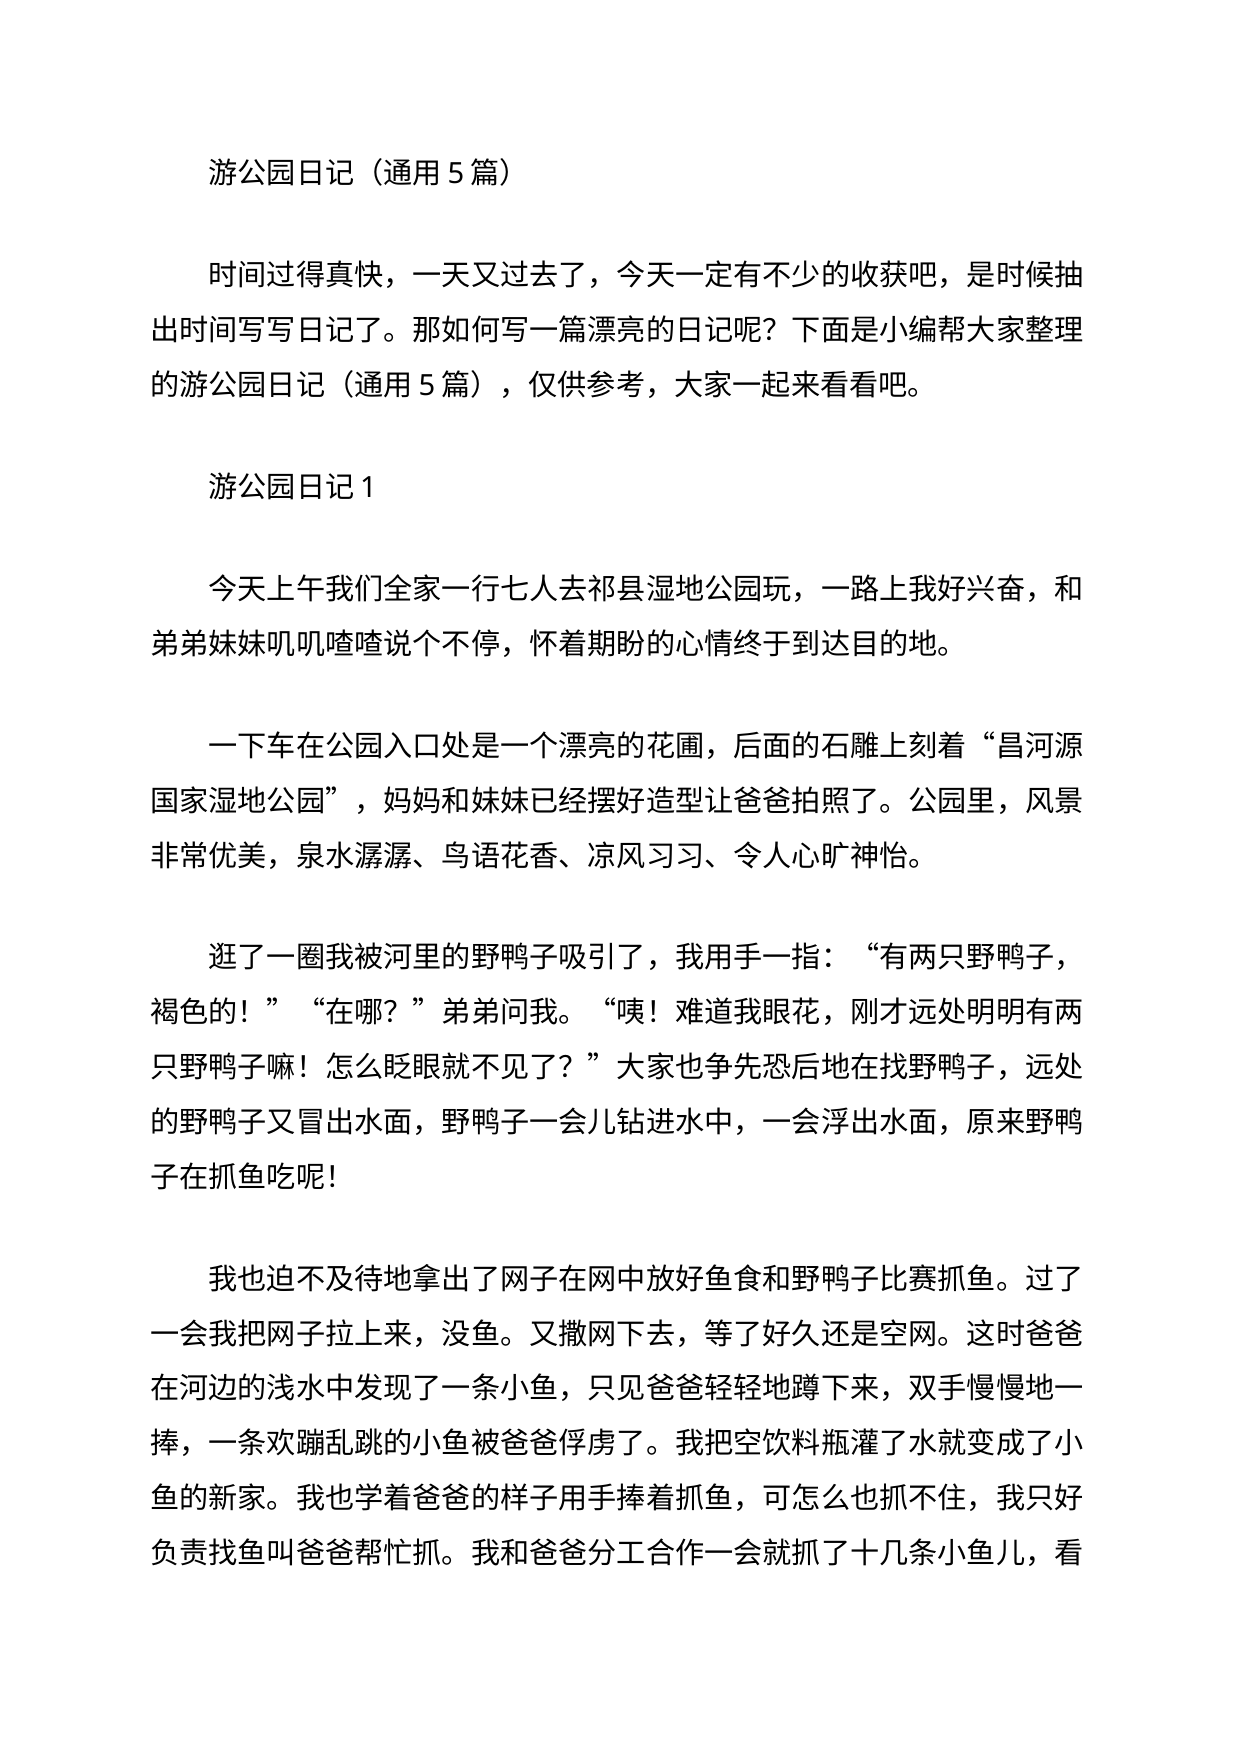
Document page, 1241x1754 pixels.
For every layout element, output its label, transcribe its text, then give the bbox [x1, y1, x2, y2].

text 今天上午我们全家一行七人去祁县湿地公园玩，一路上我好兴奋，和弟弟妹妹叽叽喳喳说个不停，怀着期盼的心情终于到达目的地。 [150, 566, 1090, 663]
text 游公园日记（通用5篇） [150, 150, 1090, 192]
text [150, 1255, 1090, 1572]
text 逛了一圈我被河里的野鸭子吸引了，我用手一指：“有两只野鸭子，褐色的！”“在哪？”弟弟问我。“咦！难道我眼花，刚才远处明明有两只野鸭子嘛！怎么眨眼就不见了？”大家也争先恐后地在找野鸭子，远处的野鸭子又冒出水面，野鸭子一会儿钻进水中，一会浮出水面，原来野鸭子在抓鱼吃呢！ [150, 934, 1090, 1196]
text 游公园日记1 [150, 464, 1090, 506]
text 一下车在公园入口处是一个漂亮的花圃，后面的石雕上刻着“昌河源国家湿地公园”，妈妈和妹妹已经摆好造型让爸爸拍照了。公园里，风景非常优美，泉水潺潺、鸟语花香、凉风习习、令人心旷神怡。 [150, 722, 1090, 874]
text 时间过得真快，一天又过去了，今天一定有不少的收获吧，是时候抽出时间写写日记了。那如何写一篇漂亮的日记呢？下面是小编帮大家整理的游公园日记（通用5篇），仅供参考，大家一起来看看吧。 [150, 252, 1090, 404]
